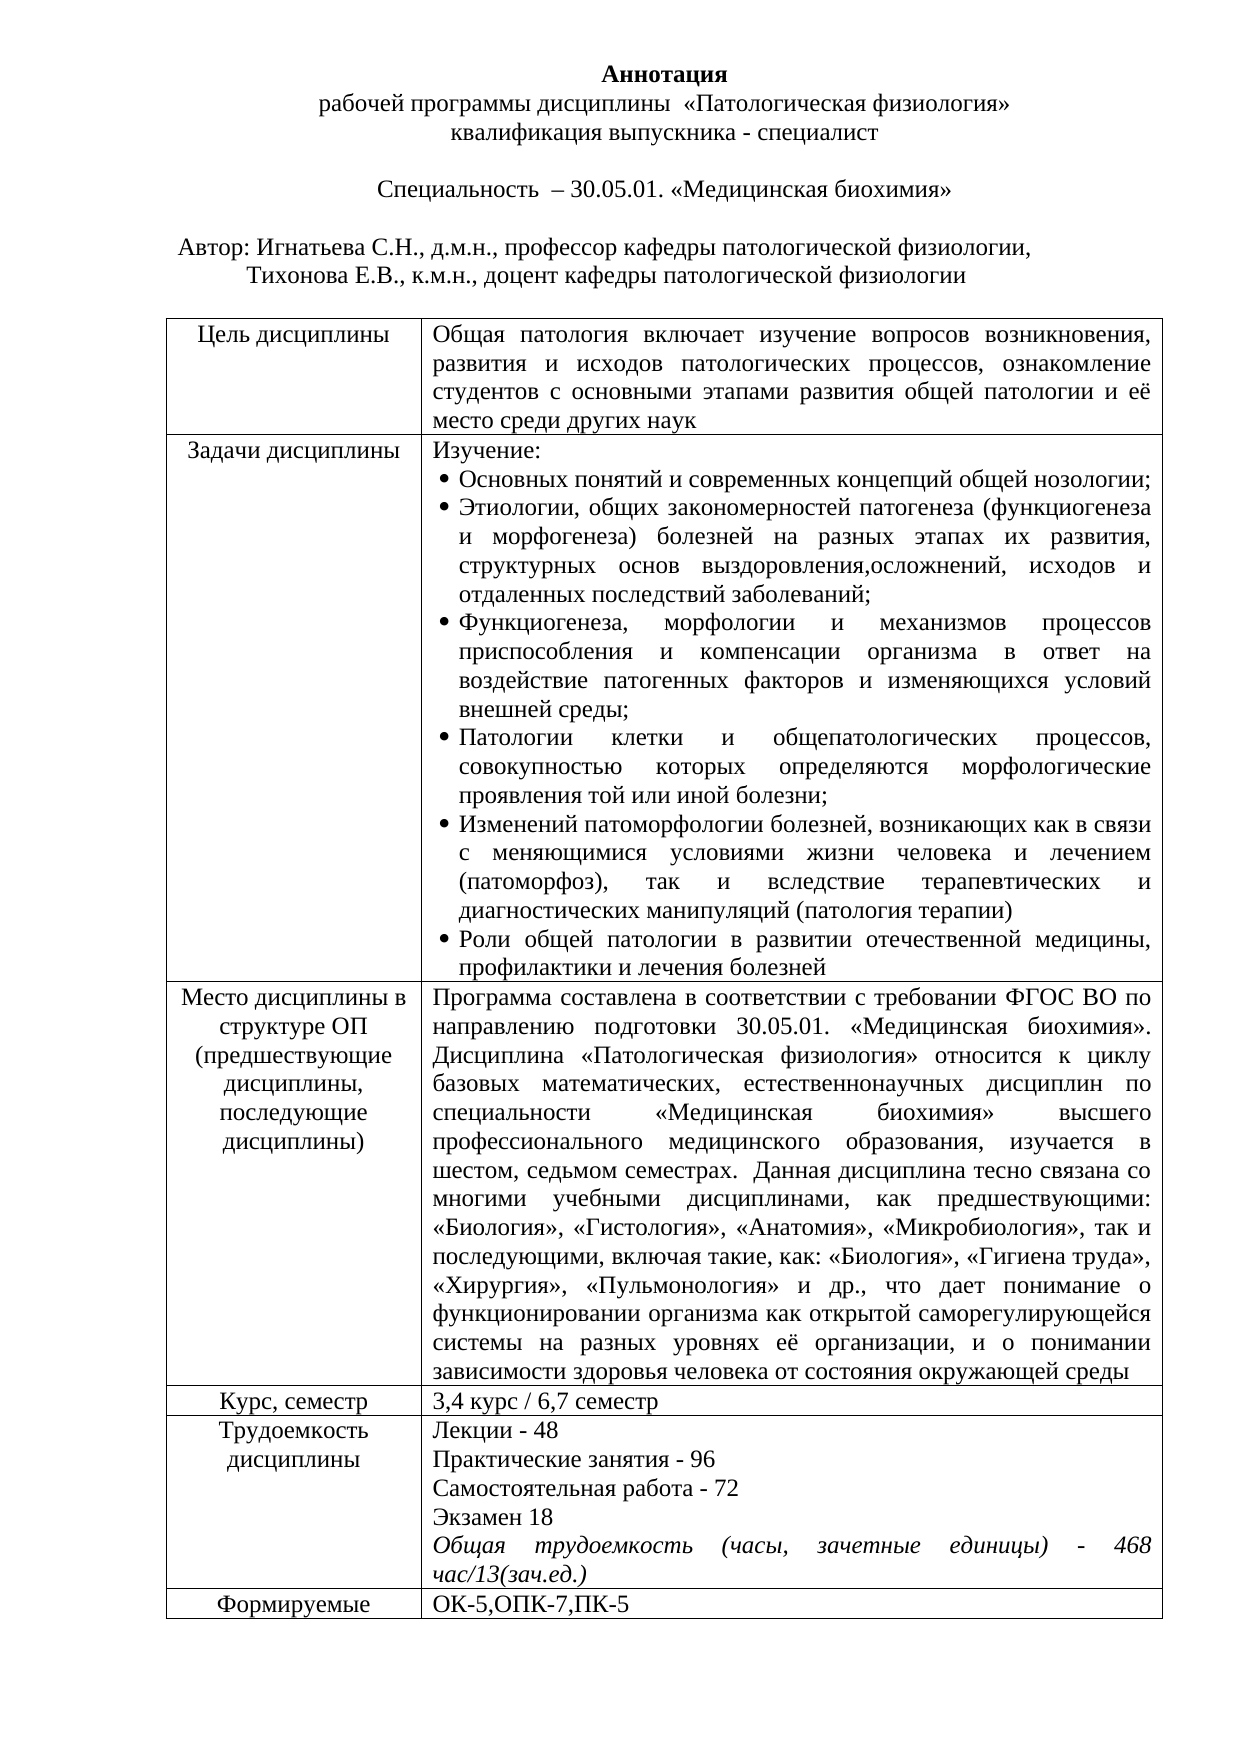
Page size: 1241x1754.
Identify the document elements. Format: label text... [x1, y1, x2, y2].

text Специальность – 30.05.01. «Медицинская биохимия» [177, 174, 1152, 203]
table_cell Место дисциплины в структуре ОП (предшествующие дисциплины, последующие дисциплины) [167, 982, 421, 1385]
text квалификация выпускника - специалист [177, 117, 1152, 145]
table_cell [167, 1589, 421, 1618]
table_cell Трудоемкость дисциплины [167, 1416, 421, 1588]
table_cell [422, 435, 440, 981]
table_cell Программа составлена в соответствии с требовании ФГОС ВО по направлению подготовки 30.05.01. «Медицинская биохимия». Дисциплина «Патологическая физиология» относится к циклу базовых математических, естественнонаучных дисциплин по специальности «Медицинская биохимия» высшего профессионального медицинского образования, изучается в шестом, седьмом семестрах. Данная дисциплина тесно связана со многими учебными дисциплинами, как предшествующими: «Биология», «Гистология», «Анатомия», «Микробиология», так и последующими, включая такие, как: «Биология», «Гигиена труда», «Хирургия», «Пульмонология» и др., что дает понимание о функционировании организма как открытой саморегулирующейся системы на разных уровнях её организации, и о понимании зависимости здоровья человека от состояния окружающей среды [422, 982, 1162, 1385]
text Аннотация [177, 59, 1152, 88]
table_header Цель дисциплины [167, 319, 421, 434]
table_cell Задачи дисциплины [167, 435, 421, 981]
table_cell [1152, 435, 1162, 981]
table_cell 3,4 курс / 6,7 семестр [422, 1386, 1162, 1414]
table_cell ОК-5,ОПК-7,ПК-5 [422, 1589, 1162, 1618]
table_cell Курс, семестр [167, 1386, 421, 1414]
table_cell Лекции - 48 Практические занятия - 96 Самостоятельная работа - 72 Экзамен 18 Общая трудоемкость (часы, зачетные единицы) - 468 час/13(зач.ед.) [422, 1416, 1162, 1588]
table_header Общая патология включает изучение вопросов возникновения, развития и исходов патологических процессов, ознакомление студентов с основными этапами развития общей патологии и её место среди других наук [422, 319, 1162, 434]
text рабочей программы дисциплины «Патологическая физиология» [177, 88, 1152, 117]
text Автор: Игнатьева С.Н., д.м.н., профессор кафедры патологической физиологии, [177, 232, 1152, 260]
text Тихонова Е.В., к.м.н., доцент кафедры патологической физиологии [177, 260, 1152, 289]
